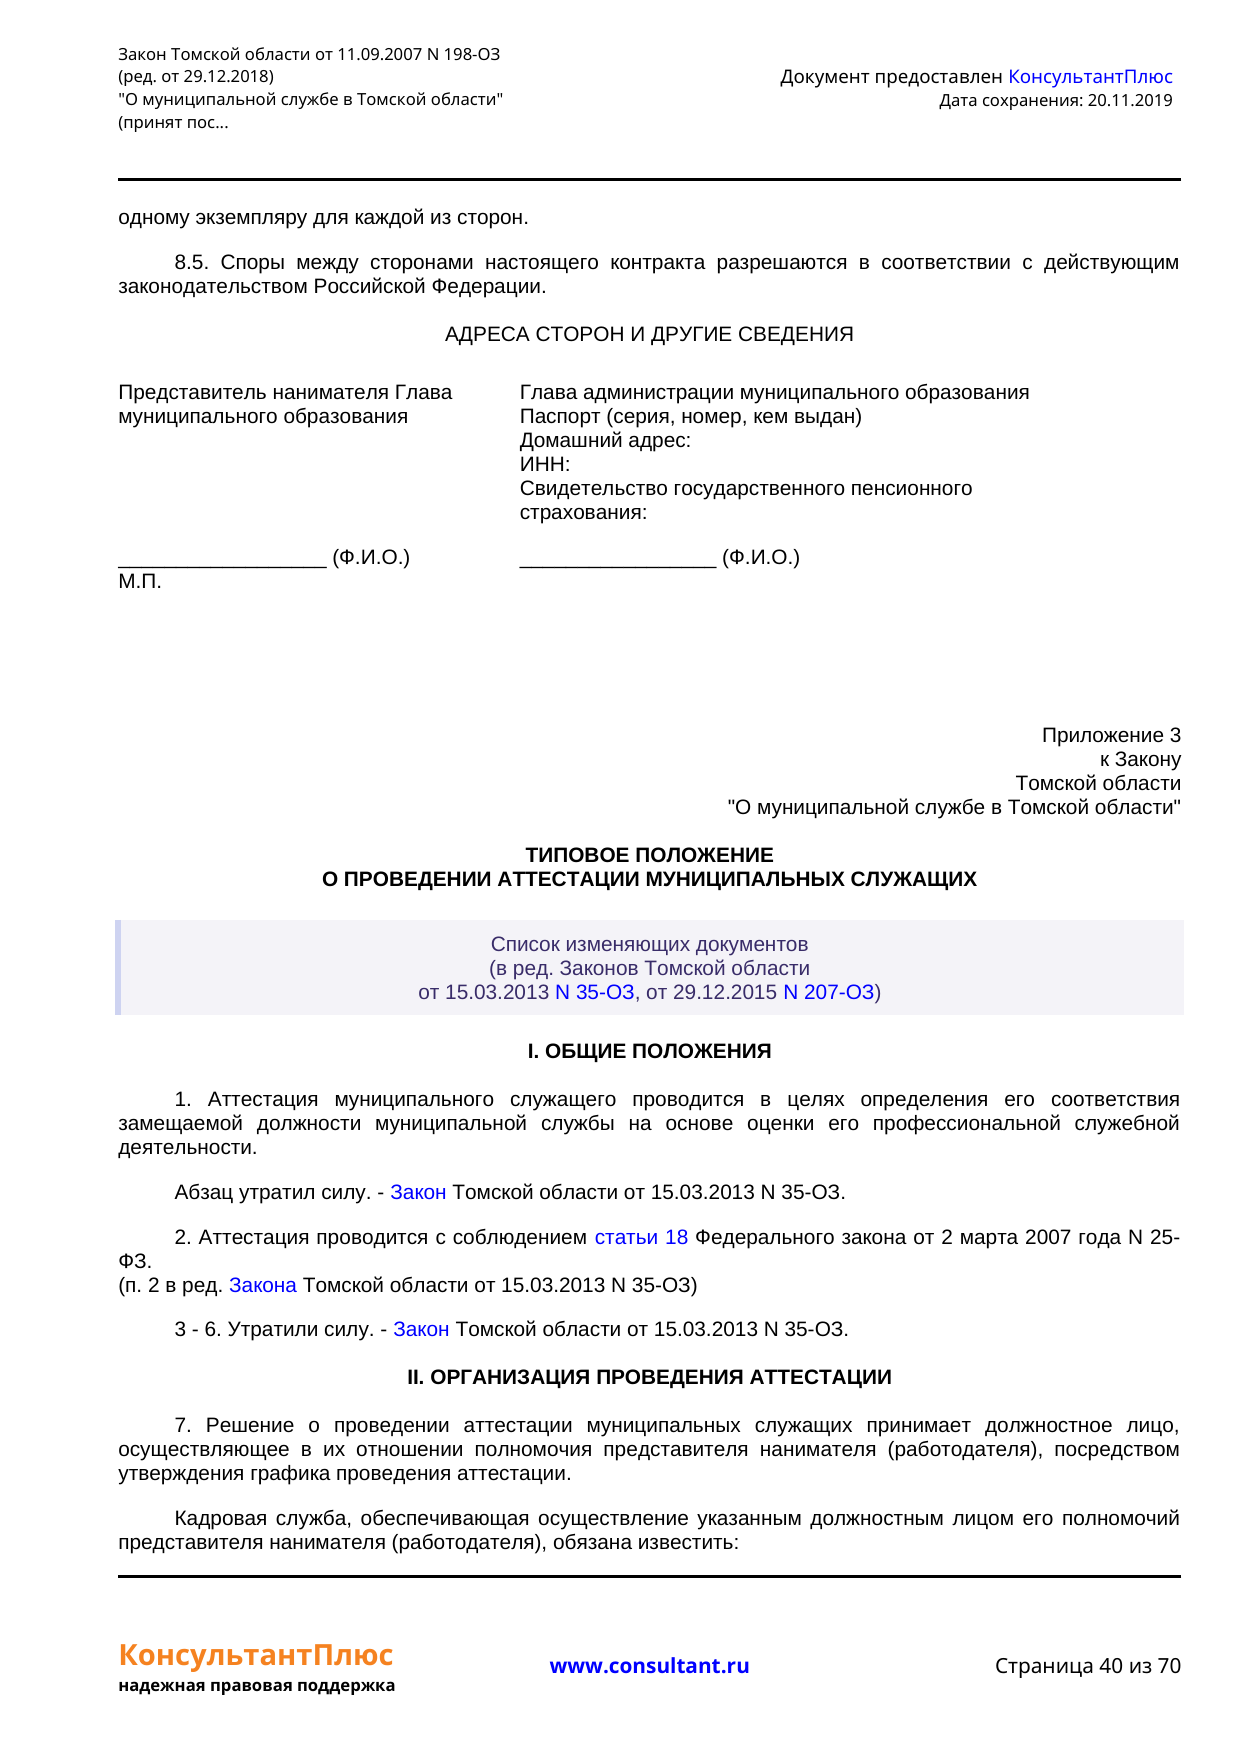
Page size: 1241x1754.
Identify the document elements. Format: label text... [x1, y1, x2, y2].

text к Закону [118, 747, 1181, 771]
text (п. 2 в ред. Закона Томской области от 15.03.2013 N 35-ОЗ) [118, 1272, 1181, 1296]
title I. ОБЩИЕ ПОЛОЖЕНИЯ [118, 1039, 1181, 1063]
text Кадровая служба, обеспечивающая осуществление указанным должностным лицом его полномочий представителя нанимателя (работодателя), обязана известить: [118, 1506, 1181, 1554]
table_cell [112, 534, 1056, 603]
title О ПРОВЕДЕНИИ АТТЕСТАЦИИ МУНИЦИПАЛЬНЫХ СЛУЖАЩИХ [118, 867, 1181, 891]
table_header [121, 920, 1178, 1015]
text АДРЕСА СТОРОН И ДРУГИЕ СВЕДЕНИЯ [118, 321, 1181, 345]
text Абзац утратил силу. - Закон Томской области от 15.03.2013 N 35-ОЗ. [118, 1180, 1181, 1204]
title ТИПОВОЕ ПОЛОЖЕНИЕ [118, 843, 1181, 867]
text Приложение 3 [118, 723, 1181, 747]
text 8.5. Споры между сторонами настоящего контракта разрешаются в соответствии с действующим законодательством Российской Федерации. [118, 249, 1181, 297]
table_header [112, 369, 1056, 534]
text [118, 205, 1181, 229]
title II. ОРГАНИЗАЦИЯ ПРОВЕДЕНИЯ АТТЕСТАЦИИ [118, 1365, 1181, 1389]
text Томской области [118, 771, 1181, 795]
text "О муниципальной службе в Томской области" [118, 795, 1181, 819]
text 7. Решение о проведении аттестации муниципальных служащих принимает должностное лицо, осуществляющее в их отношении полномочия представителя нанимателя (работодателя), посредством утверждения графика проведения аттестации. [118, 1413, 1181, 1485]
text 3 - 6. Утратили силу. - Закон Томской области от 15.03.2013 N 35-ОЗ. [118, 1317, 1181, 1341]
text 1. Аттестация муниципального служащего проводится в целях определения его соответствия замещаемой должности муниципальной службы на основе оценки его профессиональной служебной деятельности. [118, 1087, 1181, 1159]
text 2. Аттестация проводится с соблюдением статьи 18 Федерального закона от 2 марта 2007 года N 25-ФЗ. [118, 1224, 1181, 1272]
